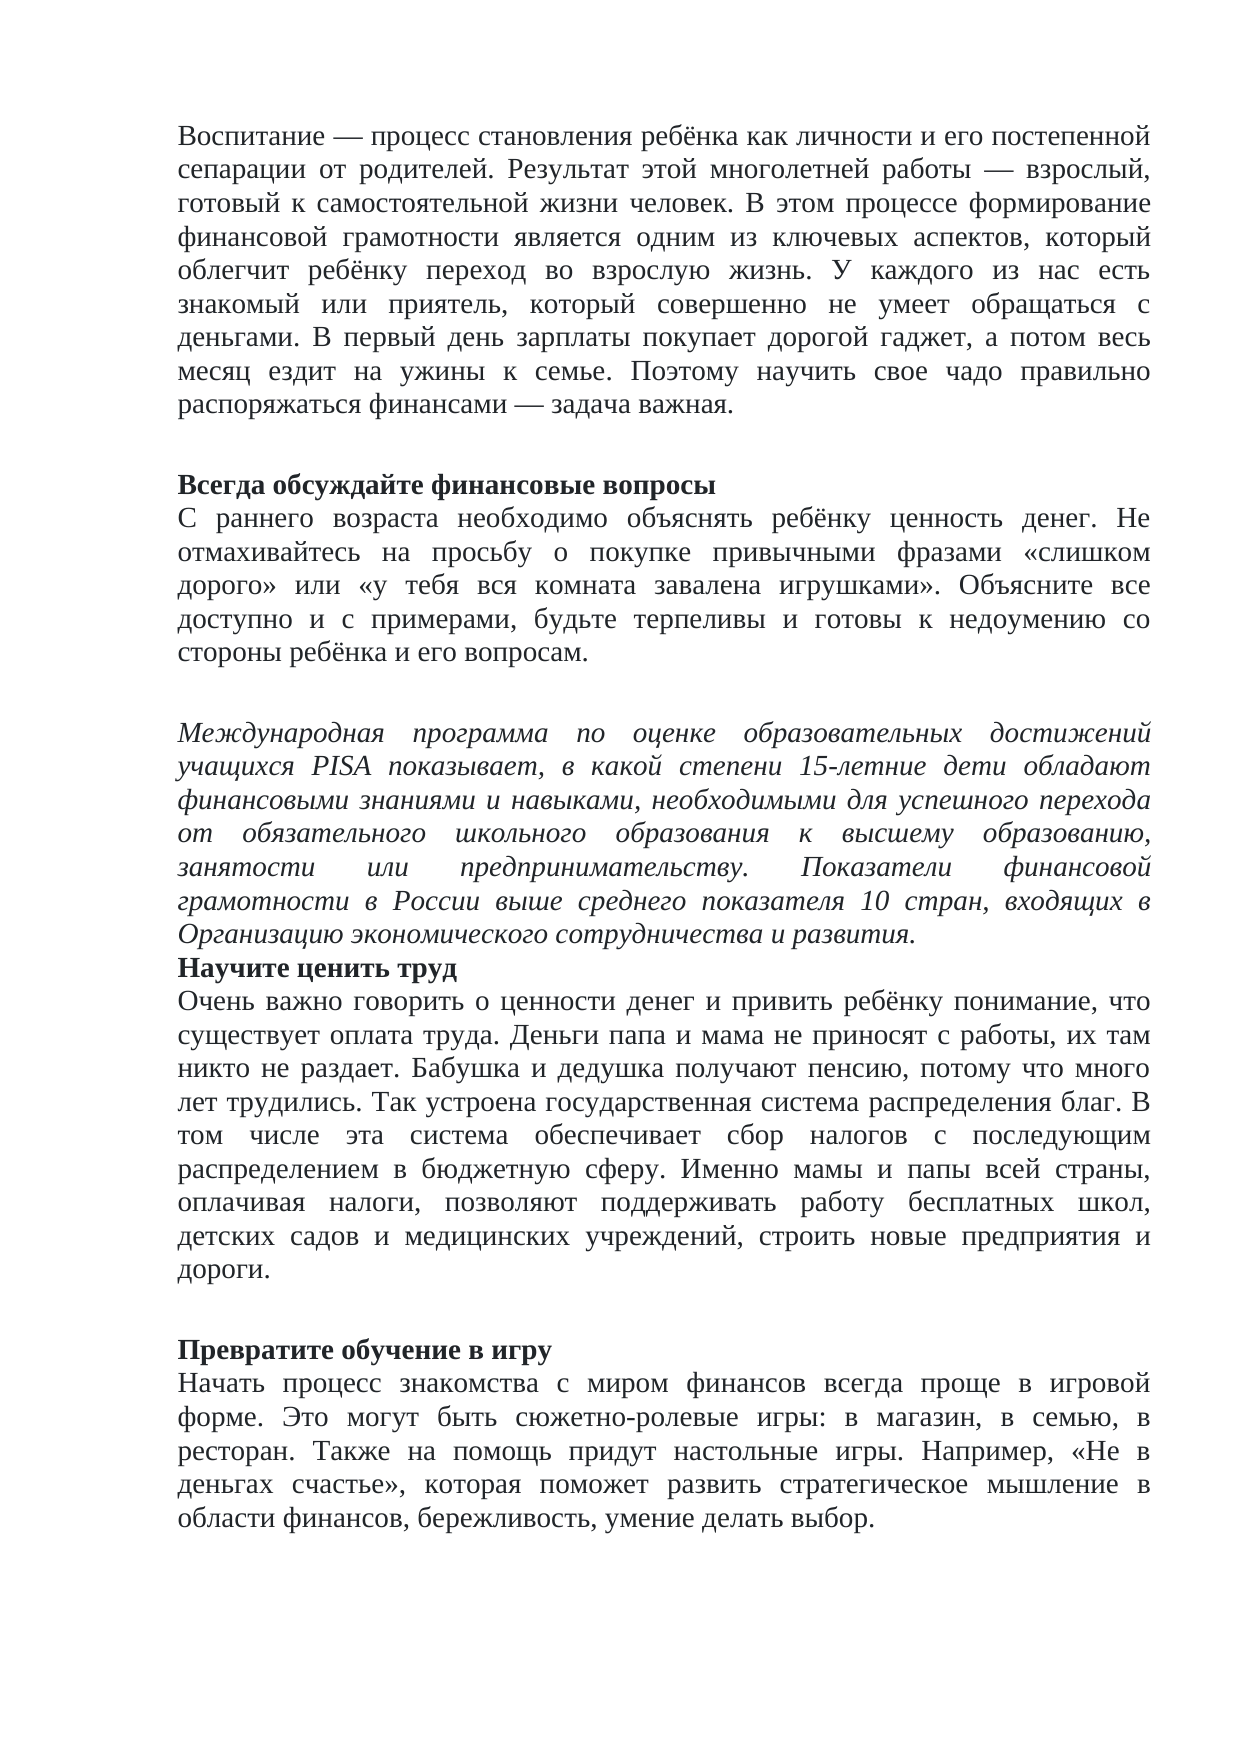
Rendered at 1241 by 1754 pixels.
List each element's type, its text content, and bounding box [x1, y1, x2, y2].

text Превратите обучение в игру [177, 1332, 1152, 1366]
text Всегда обсуждайте финансовые вопросы [177, 467, 1152, 500]
text С раннего возраста необходимо объяснять ребёнку ценность денег. Не отмахивайтесь на просьбу о покупке привычными фразами «слишком дорого» или «у тебя вся комната завалена игрушками». Объясните все доступно и с примерами, будьте терпеливы и готовы к недоумению со стороны ребёнка и его вопросам. [177, 500, 1152, 668]
text Международная программа по оценке образовательных достижений учащихся PISA показывает, в какой степени 15-летние дети обладают финансовыми знаниями и навыками, необходимыми для успешного перехода от обязательного школьного образования к высшему образованию, занятости или предпринимательству. Показатели финансовой грамотности в России выше среднего показателя 10 стран, входящих в Организацию экономического сотрудничества и развития. [177, 715, 1152, 950]
text Очень важно говорить о ценности денег и привить ребёнку понимание, что существует оплата труда. Деньги папа и мама не приносят с работы, их там никто не раздает. Бабушка и дедушка получают пенсию, потому что много лет трудились. Так устроена государственная система распределения благ. В том числе эта система обеспечивает сбор налогов с последующим распределением в бюджетную сферу. Именно мамы и папы всей страны, оплачивая налоги, позволяют поддерживать работу бесплатных школ, детских садов и медицинских учреждений, строить новые предприятия и дороги. [177, 983, 1152, 1285]
text Начать процесс знакомства с миром финансов всегда проще в игровой форме. Это могут быть сюжетно-ролевые игры: в магазин, в семью, в ресторан. Также на помощь придут настольные игры. Например, «Не в деньгах счастье», которая поможет развить стратегическое мышление в области финансов, бережливость, умение делать выбор. [177, 1366, 1152, 1533]
text Воспитание — процесс становления ребёнка как личности и его постепенной сепарации от родителей. Результат этой многолетней работы — взрослый, готовый к самостоятельной жизни человек. В этом процессе формирование финансовой грамотности является одним из ключевых аспектов, который облегчит ребёнку переход во взрослую жизнь. У каждого из нас есть знакомый или приятель, который совершенно не умеет обращаться с деньгами. В первый день зарплаты покупает дорогой гаджет, а потом весь месяц ездит на ужины к семье. Поэтому научить свое чадо правильно распоряжаться финансами — задача важная. [177, 118, 1152, 420]
text Научите ценить труд [177, 950, 1152, 983]
